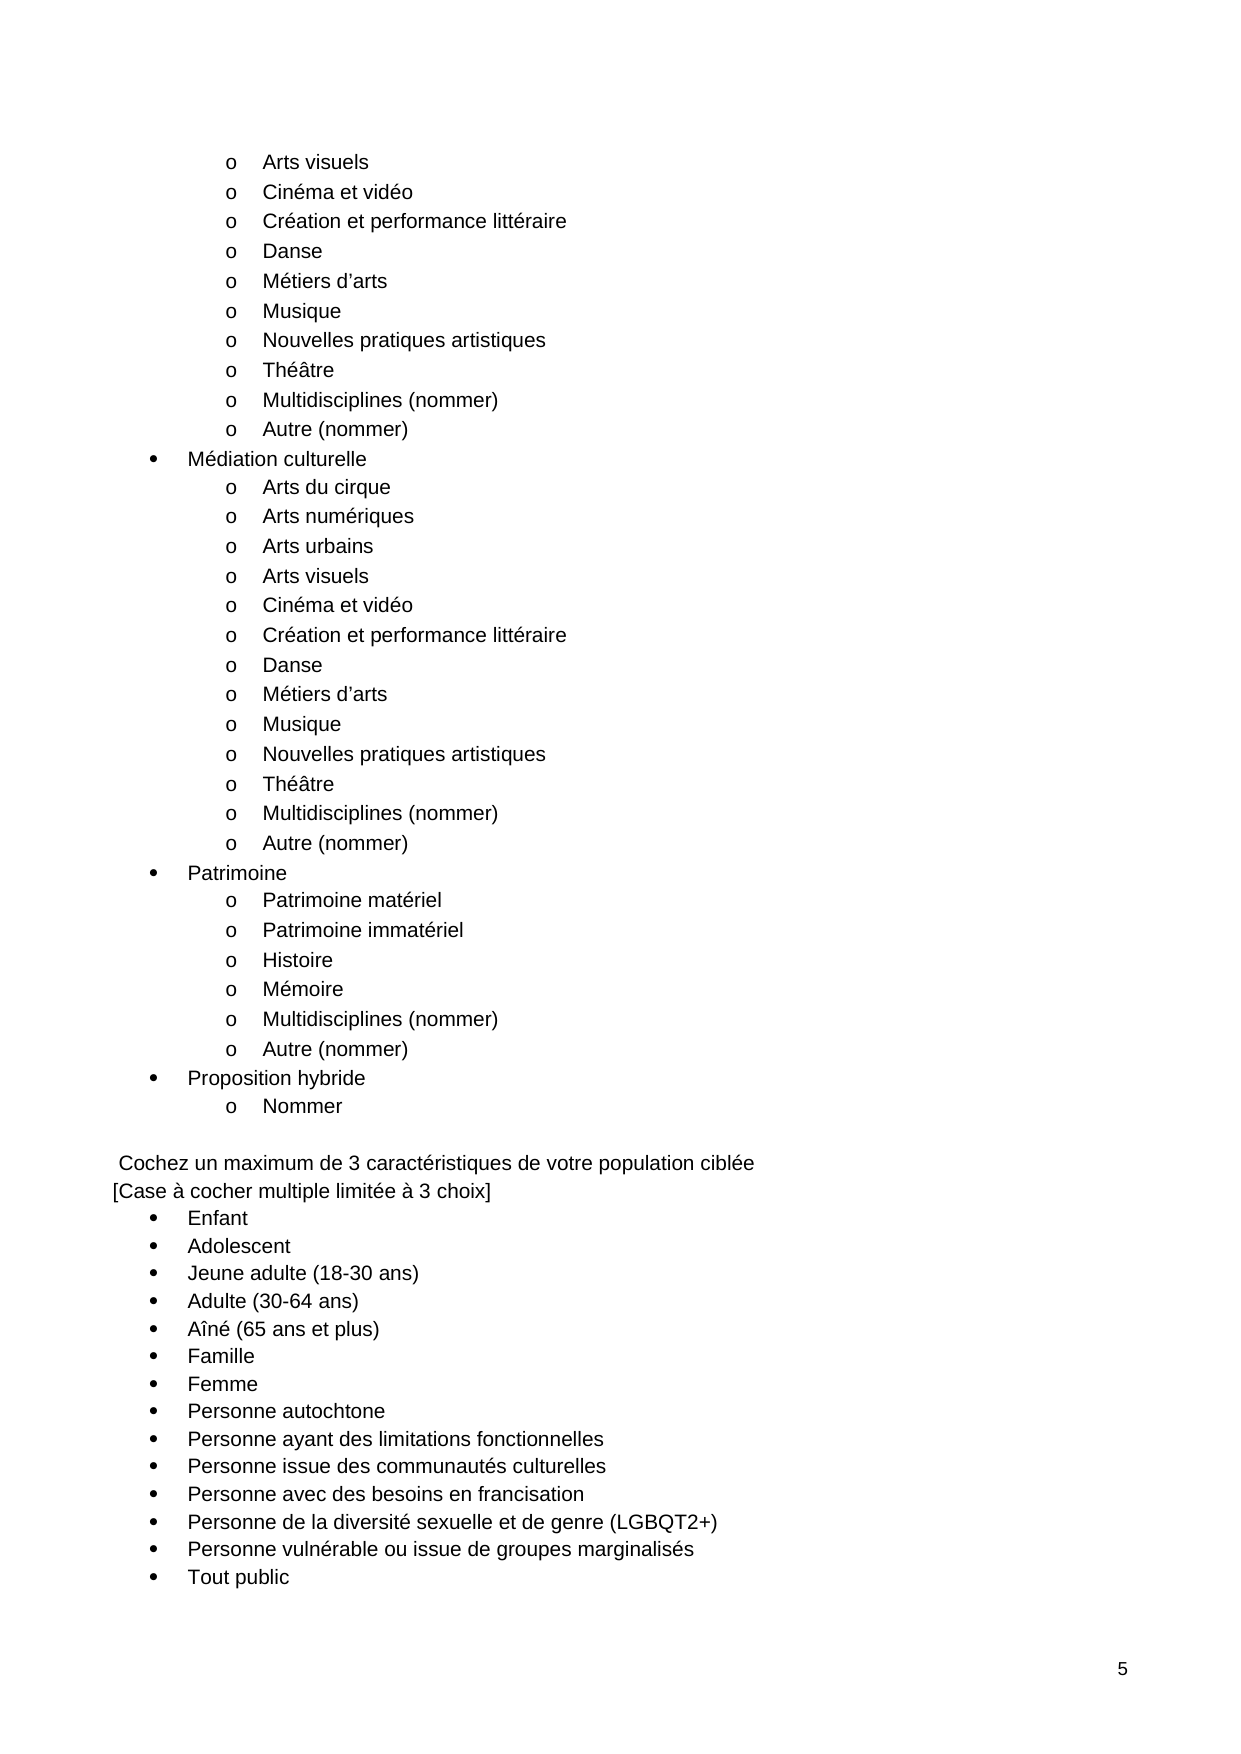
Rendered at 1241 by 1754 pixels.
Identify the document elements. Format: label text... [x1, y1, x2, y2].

list Arts visuels [225, 150, 1128, 176]
list Cinéma et vidéo [225, 180, 1128, 206]
list Histoire [225, 947, 1128, 973]
list Autre (nommer) [225, 1036, 1128, 1062]
list Multidisciplines (nommer) [225, 1007, 1128, 1033]
list Arts numériques [225, 504, 1128, 530]
list Multidisciplines (nommer) [225, 801, 1128, 827]
list Théâtre [225, 771, 1128, 797]
list Patrimoine immatériel [225, 918, 1128, 943]
list Danse [225, 239, 1128, 265]
list Personne vulnérable ou issue de groupes marginalisés [150, 1537, 1128, 1561]
text Cochez un maximum de 3 caractéristiques de votre population ciblée [112, 1151, 1128, 1175]
list Arts visuels [225, 563, 1128, 589]
list Métiers d’arts [225, 682, 1128, 708]
list Patrimoine [150, 860, 1128, 884]
list Personne ayant des limitations fonctionnelles [150, 1427, 1128, 1451]
list Autre (nommer) [225, 417, 1128, 443]
list Nommer [225, 1094, 1128, 1119]
list Arts urbains [225, 534, 1128, 560]
list Danse [225, 653, 1128, 678]
list Arts du cirque [225, 474, 1128, 500]
list Adolescent [150, 1233, 1128, 1258]
list Création et performance littéraire [225, 623, 1128, 649]
list Théâtre [225, 358, 1128, 384]
list Musique [225, 712, 1128, 738]
list Enfant [150, 1206, 1128, 1230]
list Nouvelles pratiques artistiques [225, 742, 1128, 767]
list Métiers d’arts [225, 269, 1128, 294]
list Tout public [150, 1565, 1128, 1589]
list Personne avec des besoins en francisation [150, 1482, 1128, 1506]
list Proposition hybride [150, 1066, 1128, 1090]
list Aîné (65 ans et plus) [150, 1316, 1128, 1340]
list Mémoire [225, 977, 1128, 1003]
list Cinéma et vidéo [225, 593, 1128, 619]
list Personne autochtone [150, 1399, 1128, 1423]
list Personne de la diversité sexuelle et de genre (LGBQT2+) [150, 1509, 1128, 1534]
list Adulte (30-64 ans) [150, 1289, 1128, 1313]
list Jeune adulte (18-30 ans) [150, 1261, 1128, 1285]
list Création et performance littéraire [225, 209, 1128, 235]
list Médiation culturelle [150, 447, 1128, 471]
list Nouvelles pratiques artistiques [225, 328, 1128, 354]
text [Case à cocher multiple limitée à 3 choix] [112, 1178, 1128, 1202]
list Femme [150, 1372, 1128, 1396]
list Musique [225, 298, 1128, 324]
list Multidisciplines (nommer) [225, 387, 1128, 413]
list Personne issue des communautés culturelles [150, 1454, 1128, 1478]
list Patrimoine matériel [225, 888, 1128, 914]
list Autre (nommer) [225, 831, 1128, 857]
list Famille [150, 1344, 1128, 1368]
